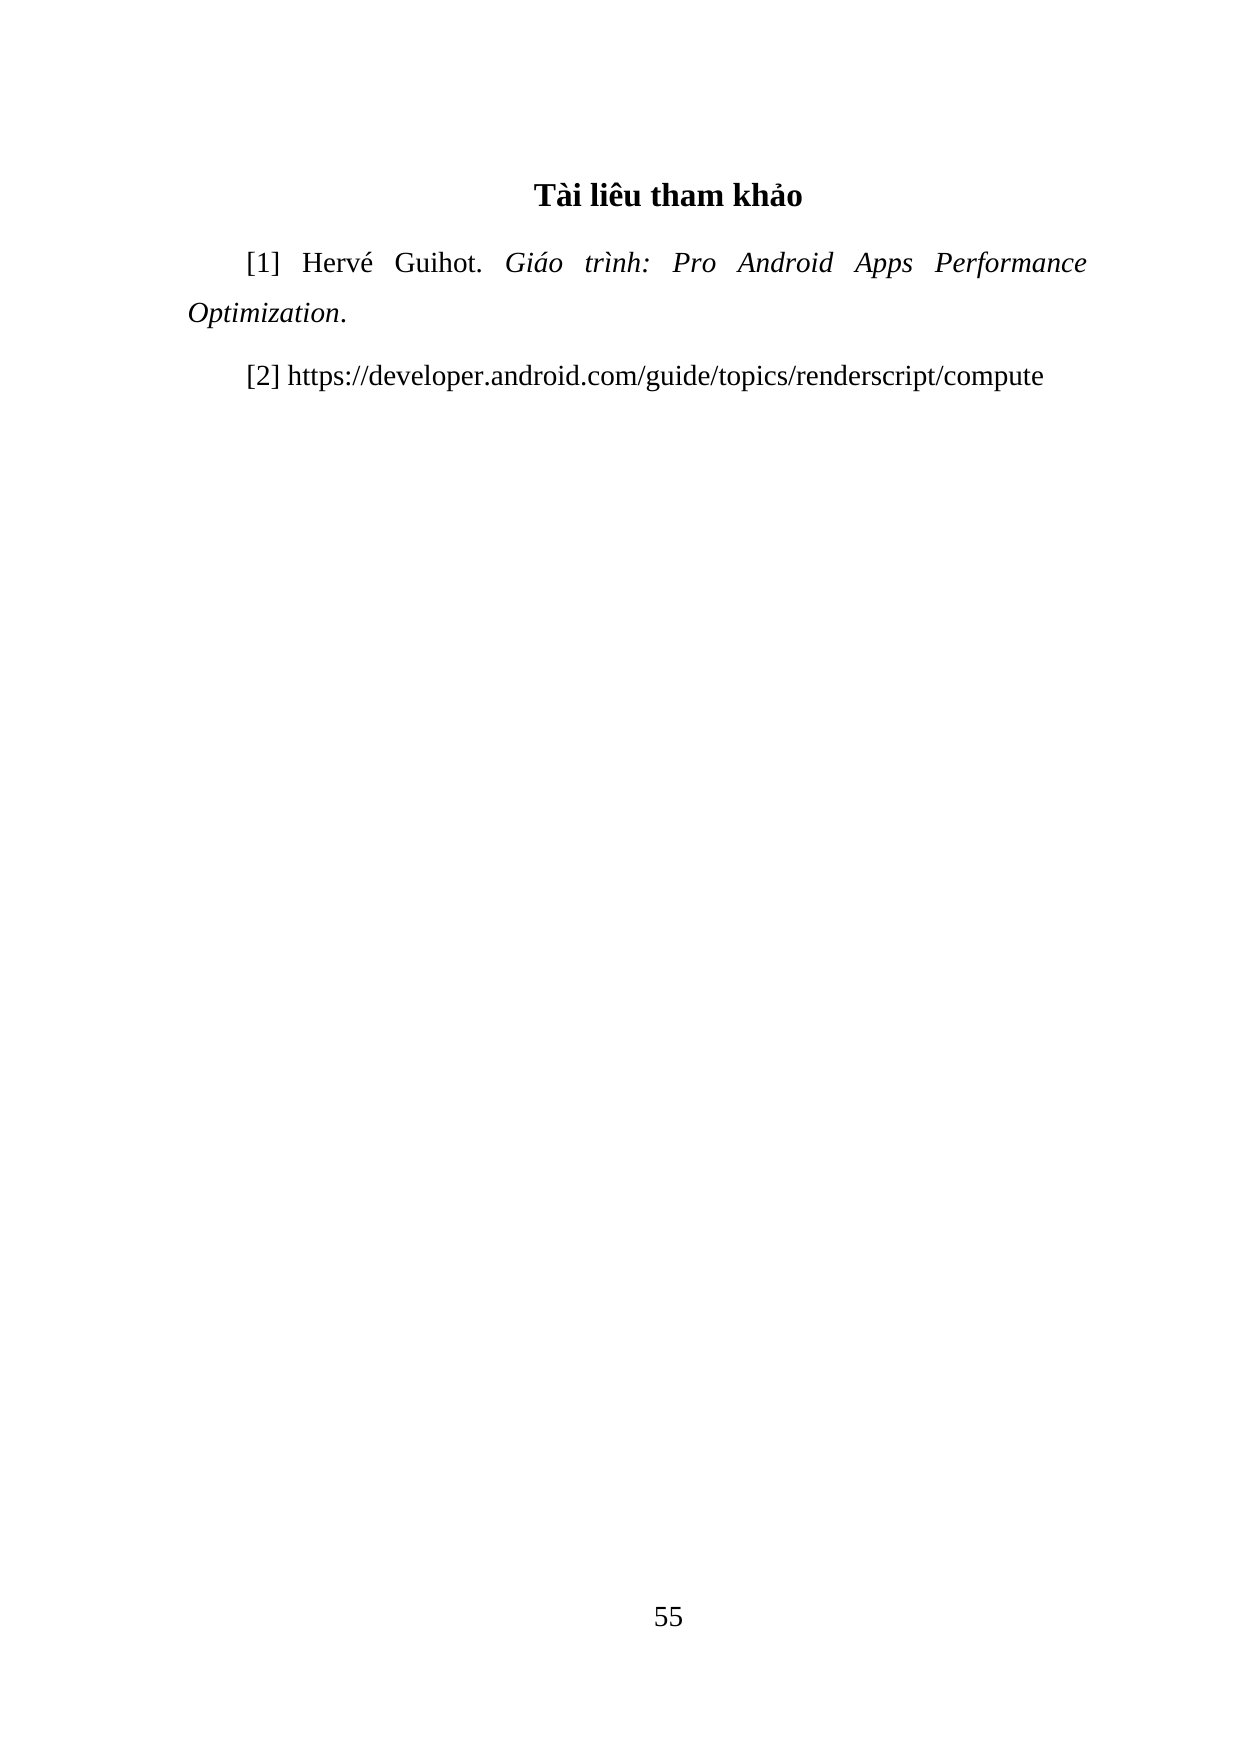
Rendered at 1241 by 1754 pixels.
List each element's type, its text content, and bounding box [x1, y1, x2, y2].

text [1] Hervé Guihot. Giáo trình: Pro Android Apps Performance Optimization. [187, 245, 1090, 329]
text [2] https://developer.android.com/guide/topics/renderscript/compute [187, 358, 1090, 392]
subtitle Tài liêu tham khảo [187, 175, 1090, 213]
